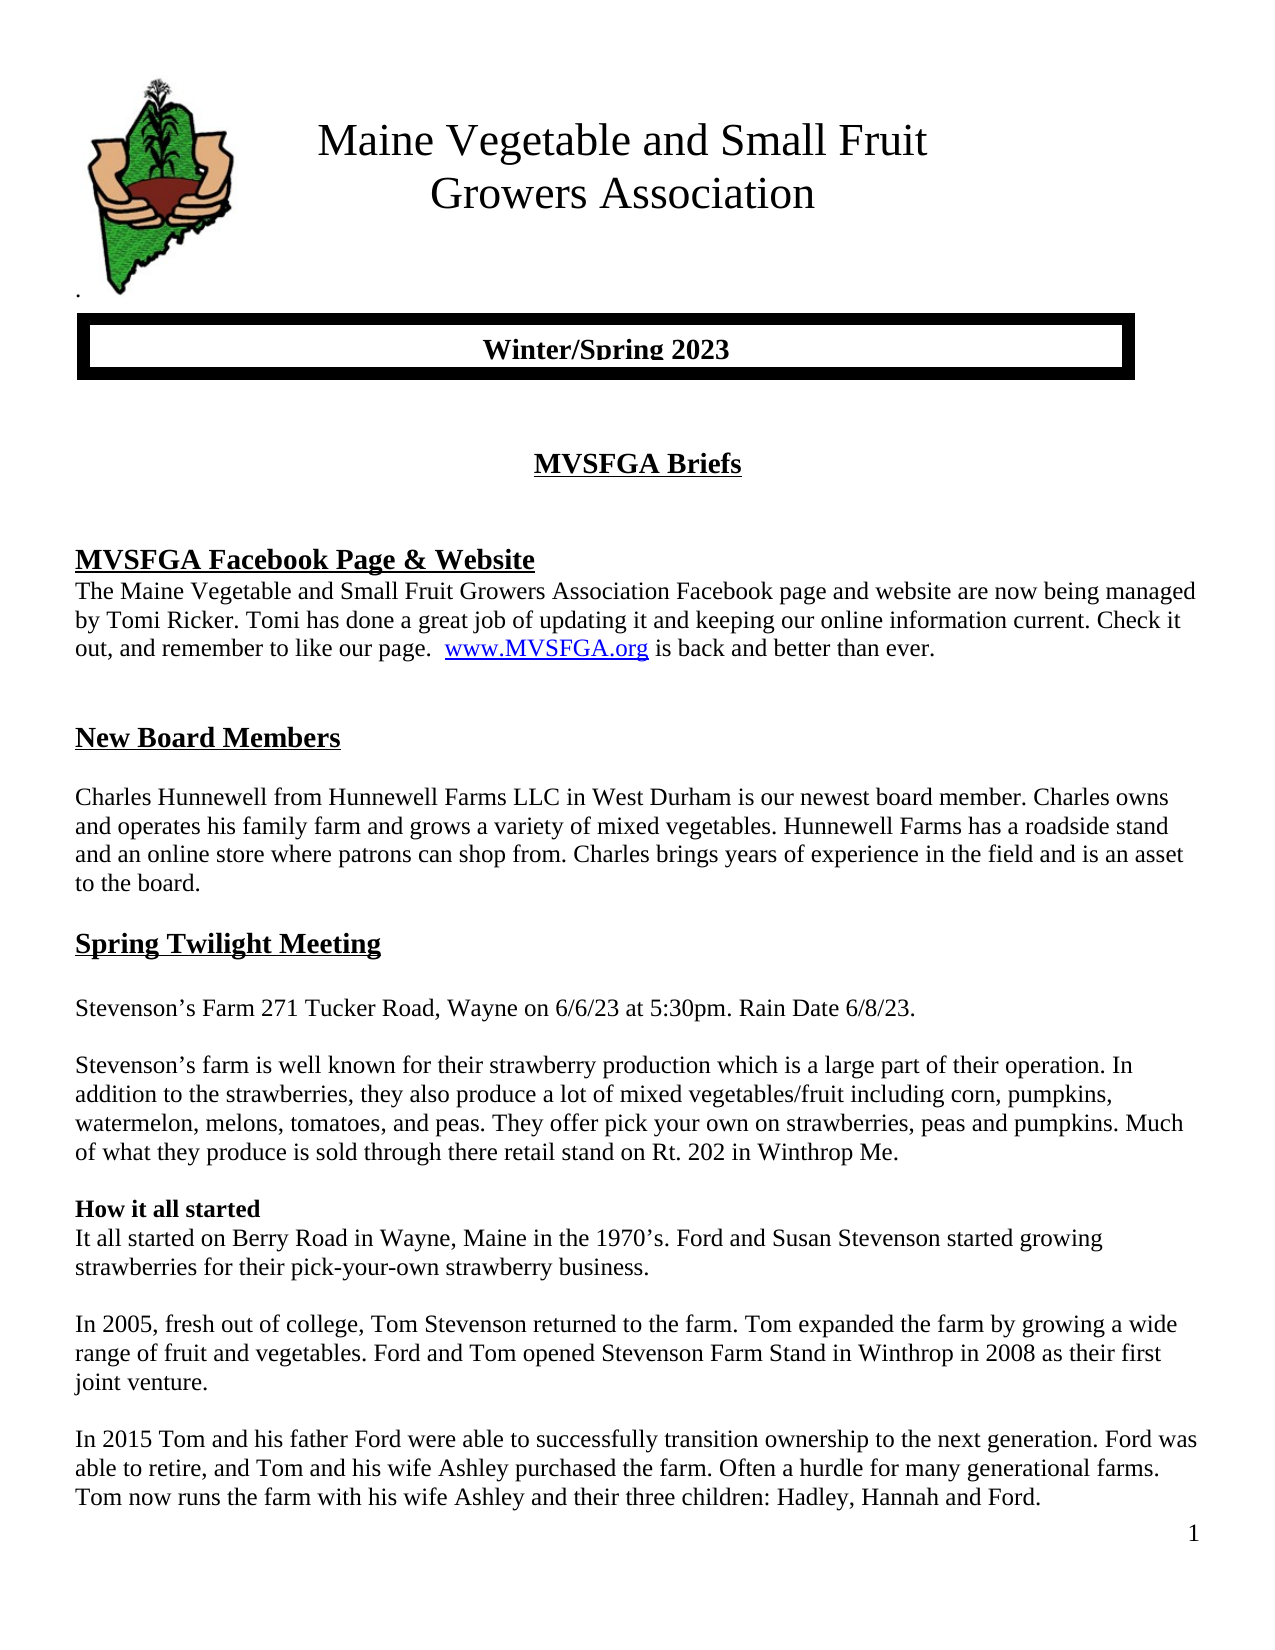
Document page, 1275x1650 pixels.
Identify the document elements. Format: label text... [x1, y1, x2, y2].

picture [81, 75, 240, 298]
text How it all started [75, 1194, 1200, 1223]
text Spring Twilight Meeting [75, 926, 1200, 959]
text MVSFGA Briefs [75, 447, 1200, 480]
text Charles Hunnewell from Hunnewell Farms LLC in West Durham is our newest board member. Charles owns and operates his family farm and grows a variety of mixed vegetables. Hunnewell Farms has a roadside stand and an online store where patrons can shop from. Charles brings years of experience in the field and is an asset to the board. [75, 782, 1200, 897]
text It all started on Berry Road in Wayne, Maine in the 1970’s. Ford and Susan Stevenson started growing strawberries for their pick-your-own strawberry business. [75, 1223, 1200, 1280]
text . [75, 75, 1200, 303]
text Stevenson’s Farm 271 Tucker Road, Wayne on 6/6/23 at 5:30pm. Rain Date 6/8/23. [75, 993, 1200, 1022]
text In 2005, fresh out of college, Tom Stevenson returned to the farm. Tom expanded the farm by growing a wide range of fruit and vegetables. Ford and Tom opened Stevenson Farm Stand in Winthrop in 2008 as their first joint venture. [75, 1309, 1200, 1395]
text In 2015 Tom and his father Ford were able to successfully transition ownership to the next generation. Ford was able to retire, and Tom and his wife Ashley purchased the farm. Often a hurdle for many generational farms. Tom now runs the farm with his wife Ashley and their three children: Hadley, Hannah and Ford. [75, 1424, 1200, 1510]
text Stevenson’s farm is well known for their strawberry production which is a large part of their operation. In addition to the strawberries, they also produce a lot of mixed vegetables/fruit including corn, pumpkins, watermelon, melons, tomatoes, and peas. They offer pick your own on strawberries, peas and pumpkins. Much of what they produce is sold through there retail stand on Rt. 202 in Winthrop Me. [75, 1050, 1200, 1165]
text The Maine Vegetable and Small Fruit Growers Association Facebook page and website are now being managed by Tomi Ricker. Tomi has done a great job of updating it and keeping our online information current. Check it out, and remember to like our page. www.MVSFGA.org is back and better than ever. [75, 576, 1200, 662]
text New Board Members [75, 720, 1200, 753]
text MVSFGA Facebook Page & Website [75, 542, 1200, 576]
